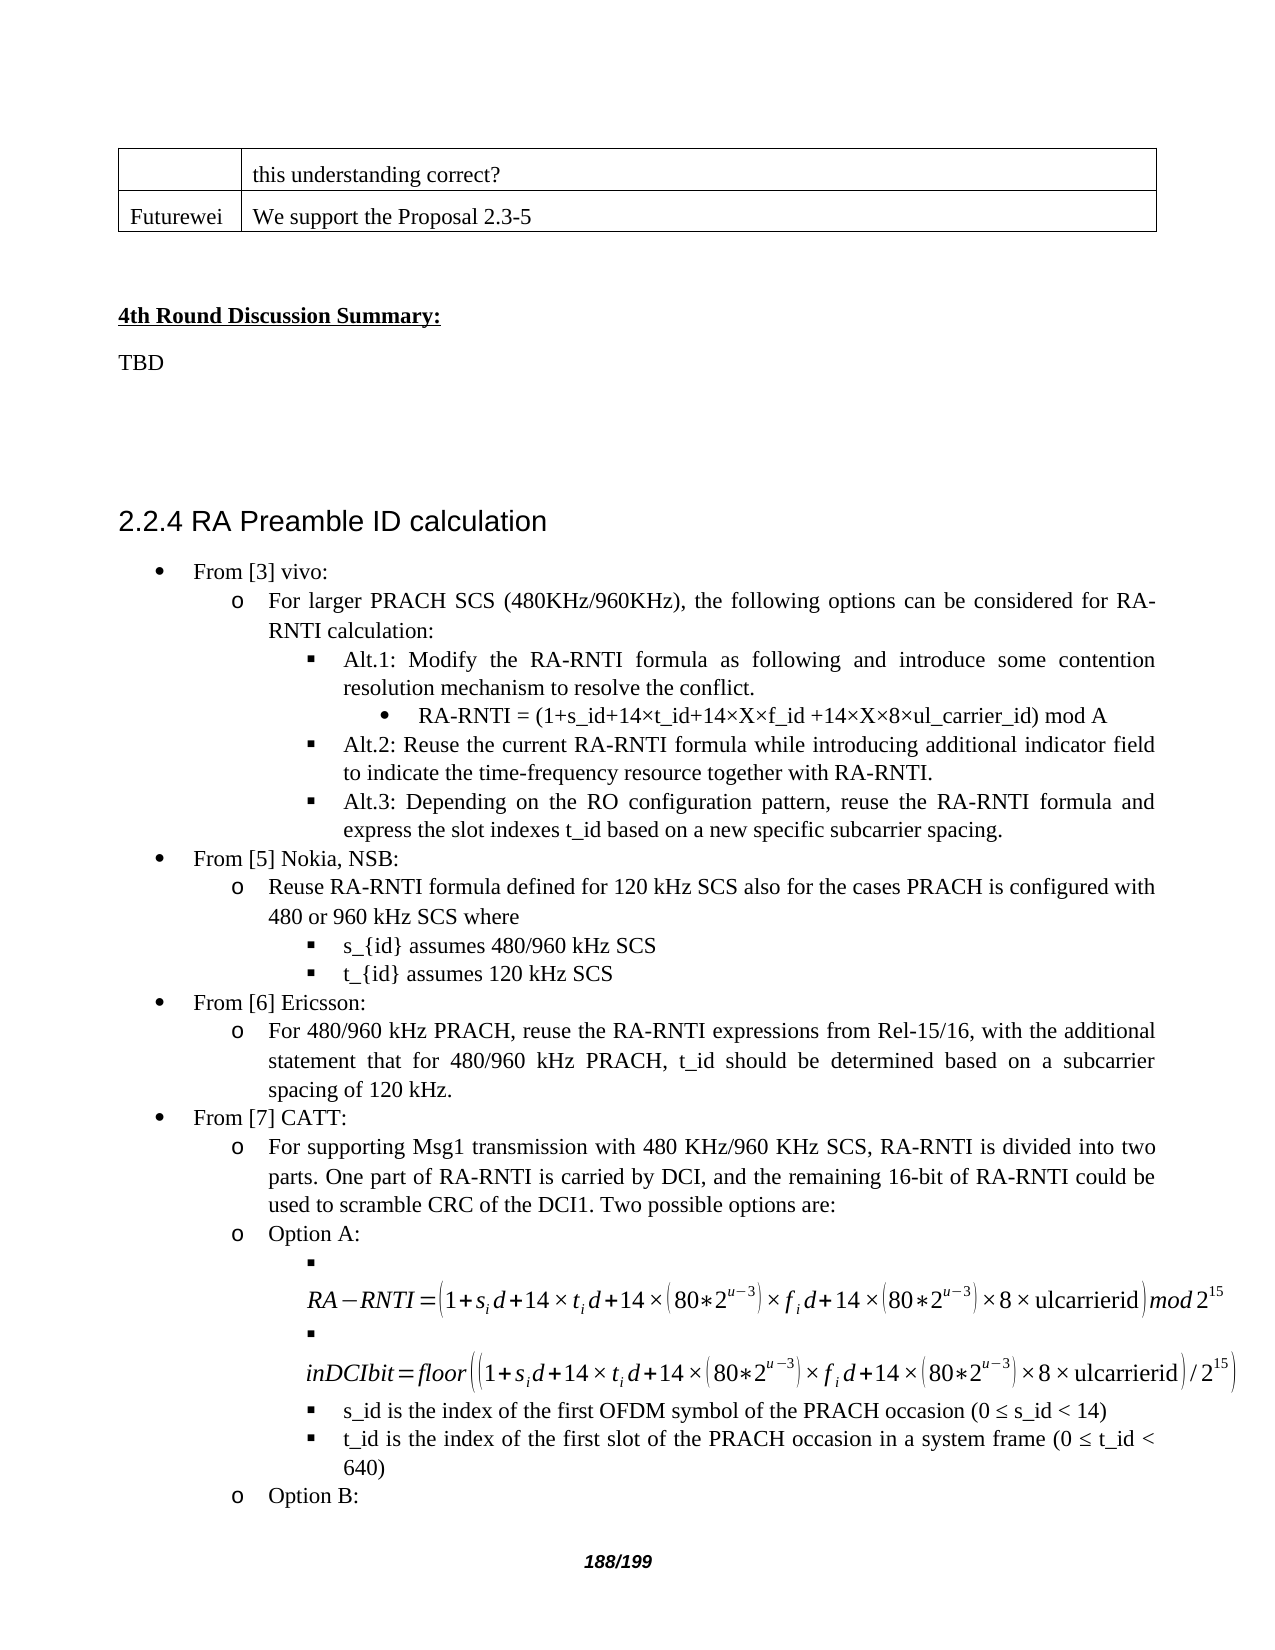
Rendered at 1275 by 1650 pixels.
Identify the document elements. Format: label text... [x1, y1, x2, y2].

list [306, 1425, 1157, 1480]
list Alt.3: Depending on the RO configuration pattern, reuse the RA-RNTI formula and express the slot indexes t_id based on a new specific subcarrier spacing. [306, 788, 1157, 843]
list Option B: [231, 1482, 1157, 1510]
list For supporting Msg1 transmission with 480 KHz/960 KHz SCS, RA-RNTI is divided into two parts. One part of RA-RNTI is carried by DCI, and the remaining 16-bit of RA-RNTI could be used to scramble CRC of the DCI1. Two possible options are: [231, 1133, 1157, 1218]
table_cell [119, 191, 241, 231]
list From [3] vivo: [156, 558, 1157, 585]
text TBD [118, 349, 1157, 375]
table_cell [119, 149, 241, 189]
list Reuse RA-RNTI formula defined for 120 kHz SCS also for the cases PRACH is configured with 480 or 960 kHz SCS where [231, 873, 1157, 930]
list Alt.2: Reuse the current RA-RNTI formula while introducing additional indicator field to indicate the time-frequency resource together with RA-RNTI. [306, 731, 1157, 786]
list For 480/960 kHz PRACH, reuse the RA-RNTI expressions from Rel-15/16, with the additional statement that for 480/960 kHz PRACH, t_id should be determined based on a subcarrier spacing of 120 kHz. [231, 1017, 1157, 1102]
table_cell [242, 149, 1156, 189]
subtitle 2.2.4 RA Preamble ID calculation [118, 503, 1157, 537]
list s_{id} assumes 480/960 kHz SCS [306, 932, 1157, 958]
list Option A: [231, 1220, 1157, 1248]
list t_{id} assumes 120 kHz SCS [306, 960, 1157, 987]
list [306, 1397, 1157, 1423]
list For larger PRACH SCS (480KHz/960KHz), the following options can be considered for RA-RNTI calculation: [231, 587, 1157, 643]
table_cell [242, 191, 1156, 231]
list From [5] Nokia, NSB: [156, 845, 1157, 871]
subtitle 4th Round Discussion Summary: [118, 302, 1157, 328]
list RA-RNTI = (1+s_id+14×t_id+14×X×f_id +14×X×8×ul_carrier_id) mod A [381, 702, 1157, 729]
list From [7] CATT: [156, 1104, 1157, 1131]
list Alt.1: Modify the RA-RNTI formula as following and introduce some contention resolution mechanism to resolve the conflict. [306, 646, 1157, 700]
list From [6] Ericsson: [156, 989, 1157, 1015]
